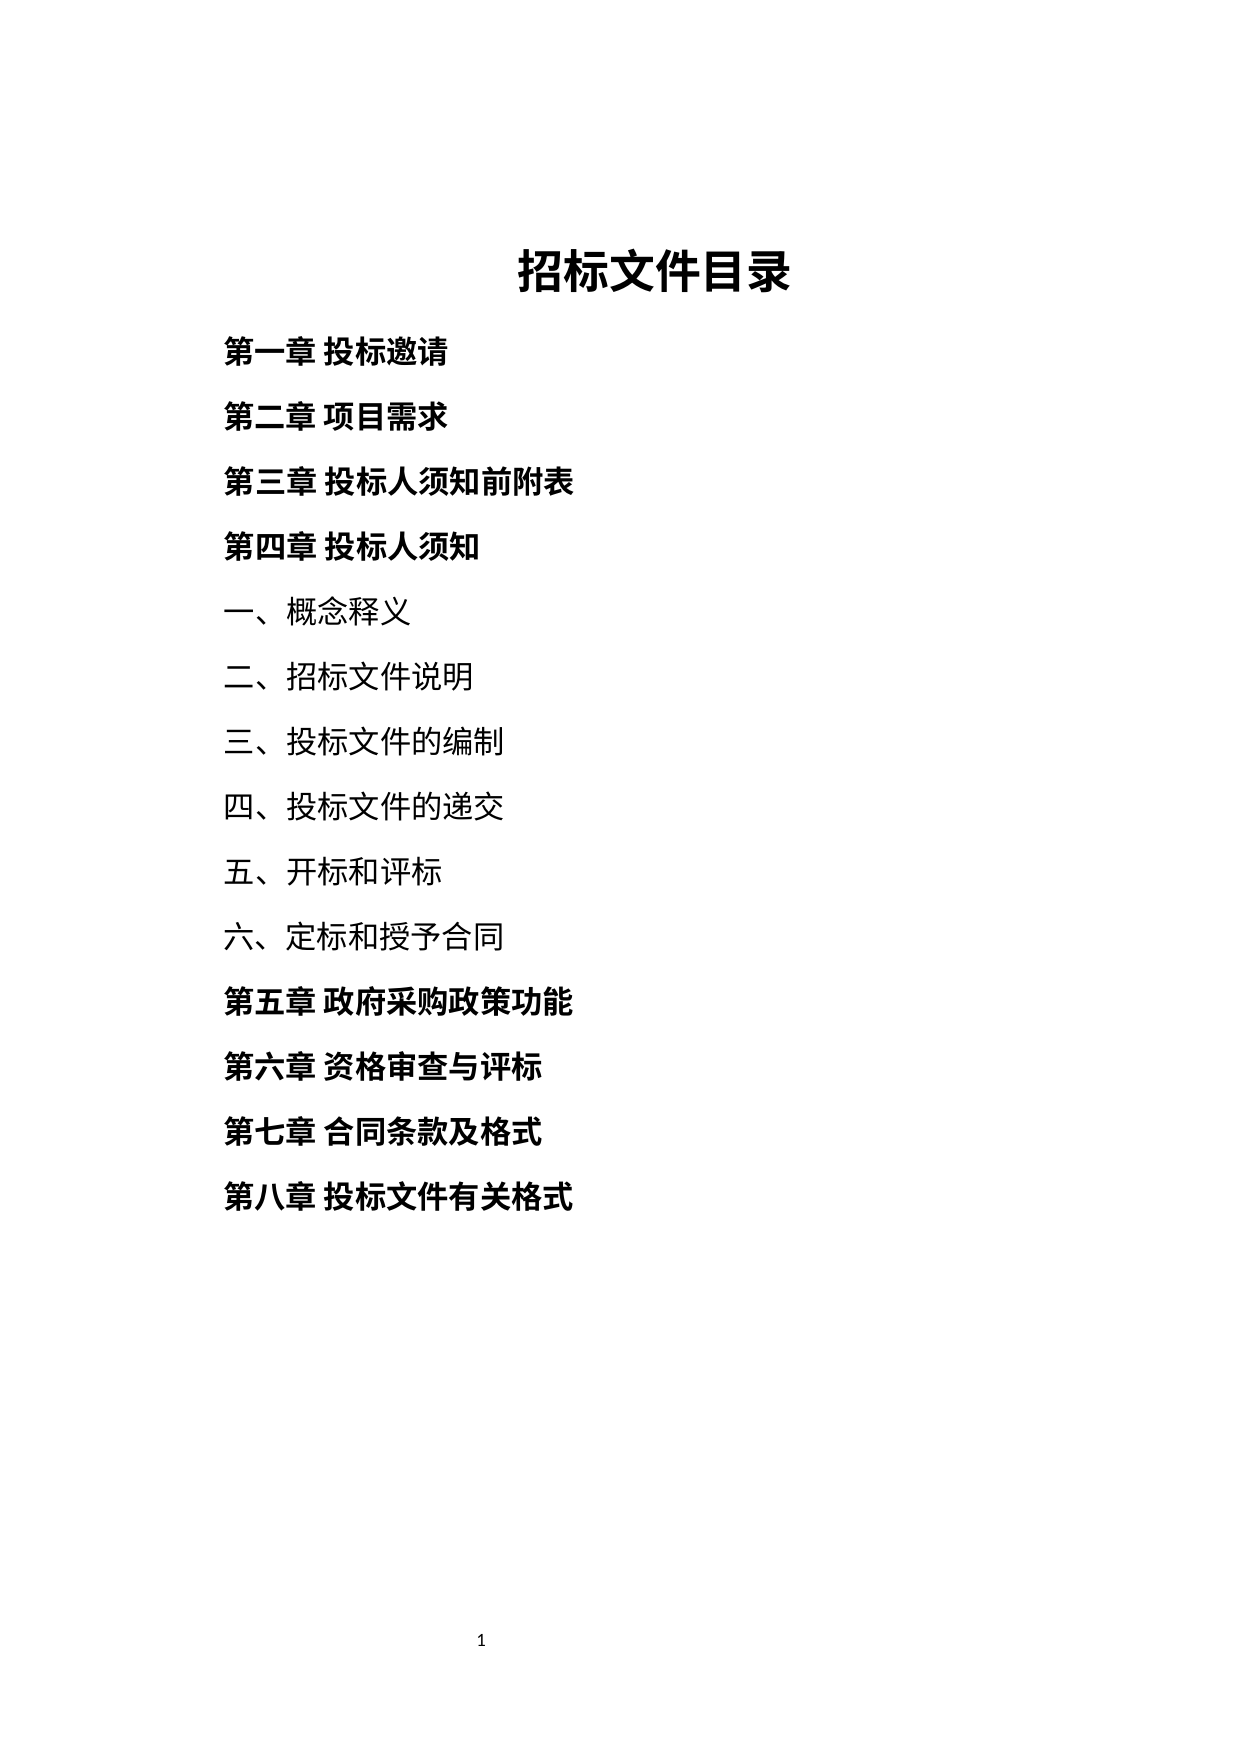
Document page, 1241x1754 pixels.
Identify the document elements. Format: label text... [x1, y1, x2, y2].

text 五、开标和评标 [165, 837, 1087, 902]
text 第五章 政府采购政策功能 [165, 967, 1087, 1032]
text 一、概念释义 [165, 577, 1087, 642]
text 招标文件目录 [165, 219, 1087, 317]
text 第四章 投标人须知 [165, 512, 1087, 577]
text 第八章 投标文件有关格式 [165, 1162, 1087, 1227]
text 第三章 投标人须知前附表 [165, 447, 1087, 512]
text 六、定标和授予合同 [165, 902, 1087, 967]
text 二、招标文件说明 [165, 642, 1087, 707]
text 第二章 项目需求 [165, 382, 1087, 447]
text 第七章 合同条款及格式 [165, 1097, 1087, 1162]
text 第一章 投标邀请 [165, 317, 1087, 382]
text 第六章 资格审查与评标 [165, 1032, 1087, 1097]
text 三、投标文件的编制 [165, 707, 1087, 772]
text 四、投标文件的递交 [165, 772, 1087, 837]
